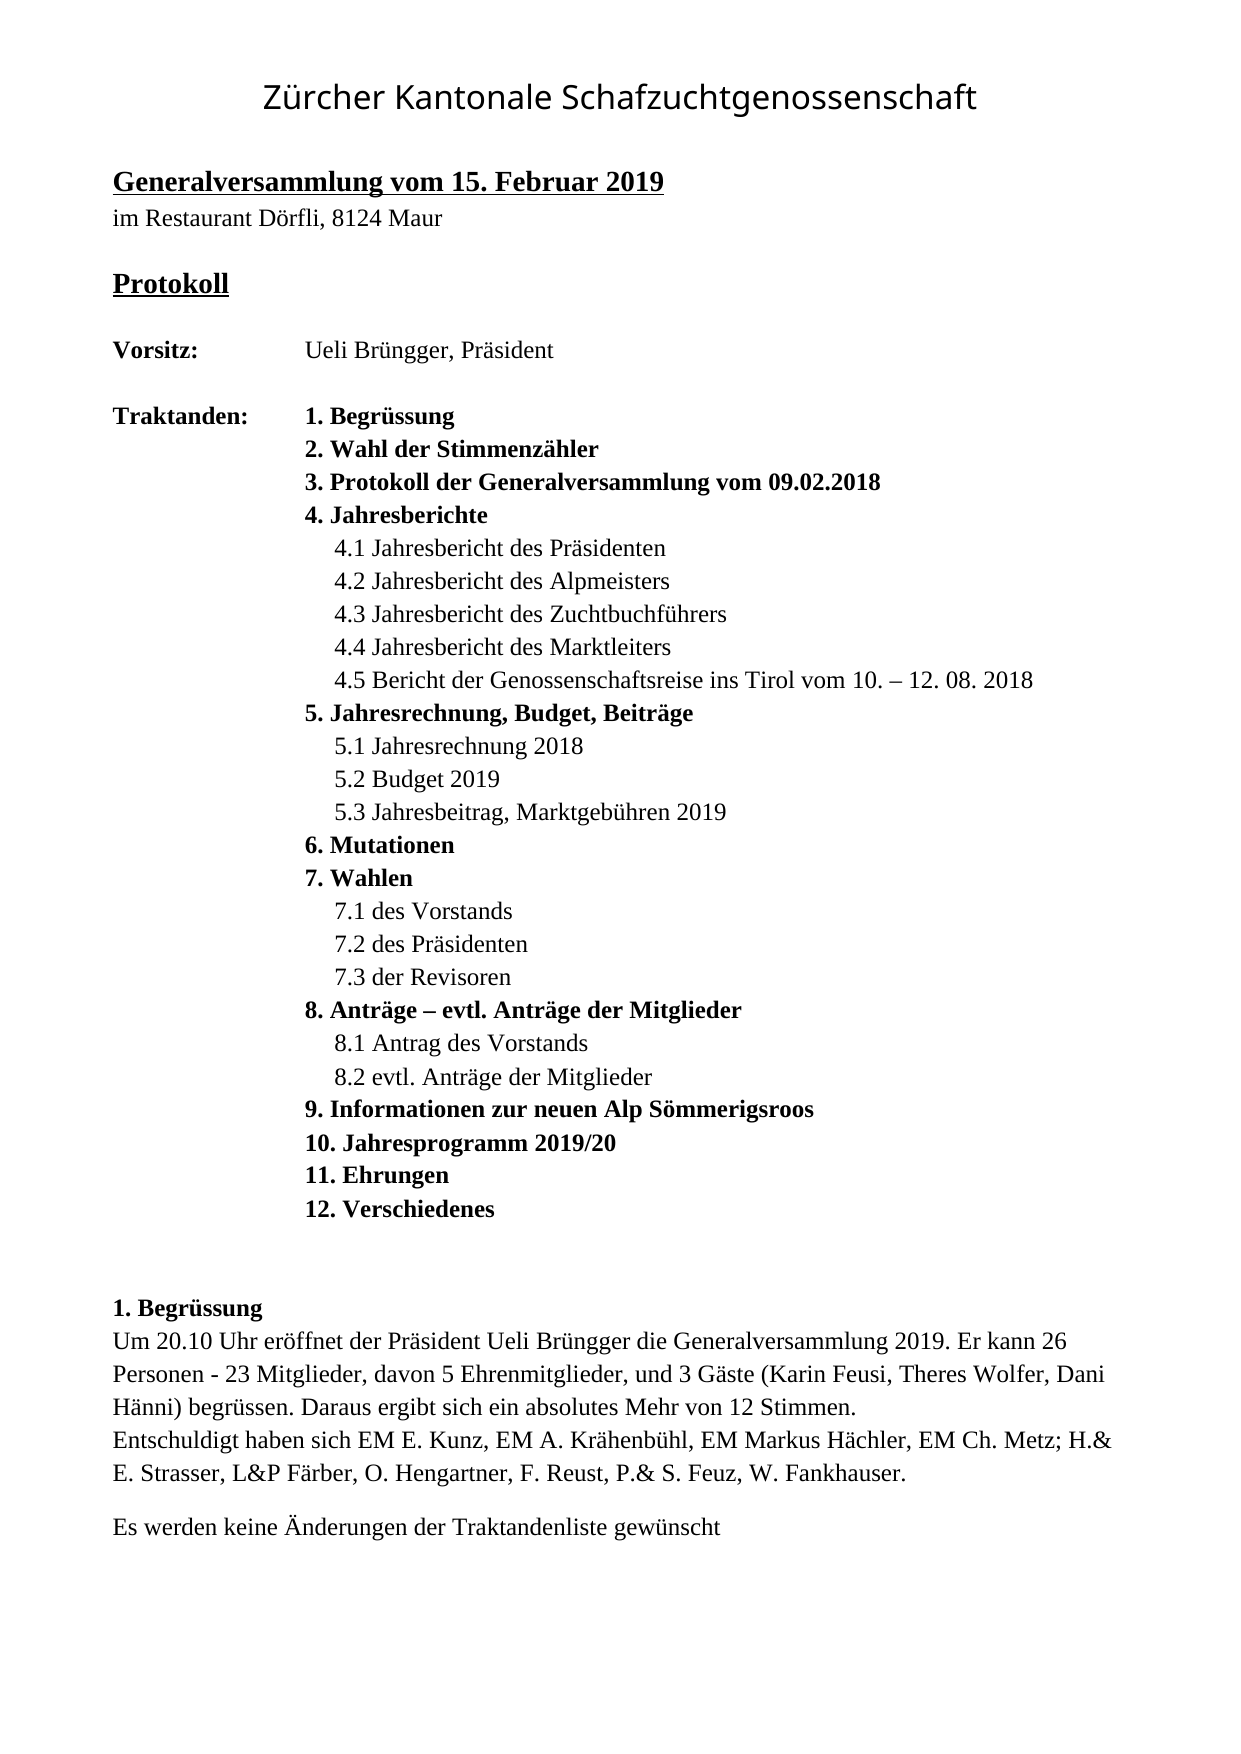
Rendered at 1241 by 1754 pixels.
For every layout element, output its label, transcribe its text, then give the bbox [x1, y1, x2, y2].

text 4.4 Jahresbericht des Marktleiters [112, 632, 1128, 661]
text 8.1 Antrag des Vorstands [112, 1028, 1128, 1057]
text 7. Wahlen [112, 863, 1128, 892]
text 6. Mutationen [112, 830, 1128, 859]
text 9. Informationen zur neuen Alp Sömmerigsroos [112, 1094, 1128, 1123]
text 4.1 Jahresbericht des Präsidenten [112, 533, 1128, 562]
text 4.3 Jahresbericht des Zuchtbuchführers [112, 599, 1128, 628]
text Es werden keine Änderungen der Traktandenliste gewünscht [112, 1512, 1128, 1540]
text 3. Protokoll der Generalversammlung vom 09.02.2018 [112, 467, 1128, 496]
text 4.2 Jahresbericht des Alpmeisters [112, 566, 1128, 595]
text 5.1 Jahresrechnung 2018 [112, 731, 1128, 760]
text im Restaurant Dörfli, 8124 Maur [112, 203, 1128, 232]
text Um 20.10 Uhr eröffnet der Präsident Ueli Brüngger die Generalversammlung 2019. Er kann 26 Personen - 23 Mitglieder, davon 5 Ehrenmitglieder, und 3 Gäste (Karin Feusi, Theres Wolfer, Dani Hänni) begrüssen. Daraus ergibt sich ein absolutes Mehr von 12 Stimmen. [112, 1326, 1128, 1421]
text 5.2 Budget 2019 [112, 764, 1128, 793]
text 4. Jahresberichte [112, 500, 1128, 529]
text 7.2 des Präsidenten [112, 929, 1128, 958]
text 10. Jahresprogramm 2019/20 [112, 1128, 1128, 1156]
text 4.5 Bericht der Genossenschaftsreise ins Tirol vom 10. – 12. 08. 2018 [112, 665, 1128, 694]
text Vorsitz: Ueli Brüngger, Präsident [112, 335, 1128, 364]
text Generalversammlung vom 15. Februar 2019 [112, 164, 1128, 198]
text 8. Anträge – evtl. Anträge der Mitglieder [112, 996, 1128, 1024]
text 7.1 des Vorstands [112, 896, 1128, 925]
text 11. Ehrungen [112, 1161, 1128, 1189]
text 2. Wahl der Stimmenzähler [112, 434, 1128, 463]
text Traktanden: 1. Begrüssung [112, 401, 1128, 430]
text Protokoll [112, 266, 1128, 300]
text 5.3 Jahresbeitrag, Marktgebühren 2019 [112, 797, 1128, 826]
text 8.2 evtl. Anträge der Mitglieder [112, 1062, 1128, 1090]
text 12. Verschiedenes [112, 1194, 1128, 1222]
text 7.3 der Revisoren [112, 962, 1128, 991]
text 1. Begrüssung [112, 1293, 1128, 1321]
text Entschuldigt haben sich EM E. Kunz, EM A. Krähenbühl, EM Markus Hächler, EM Ch. Metz; H.& E. Strasser, L&P Färber, O. Hengartner, F. Reust, P.& S. Feuz, W. Fankhauser. [112, 1425, 1128, 1487]
text 5. Jahresrechnung, Budget, Beiträge [112, 698, 1128, 727]
